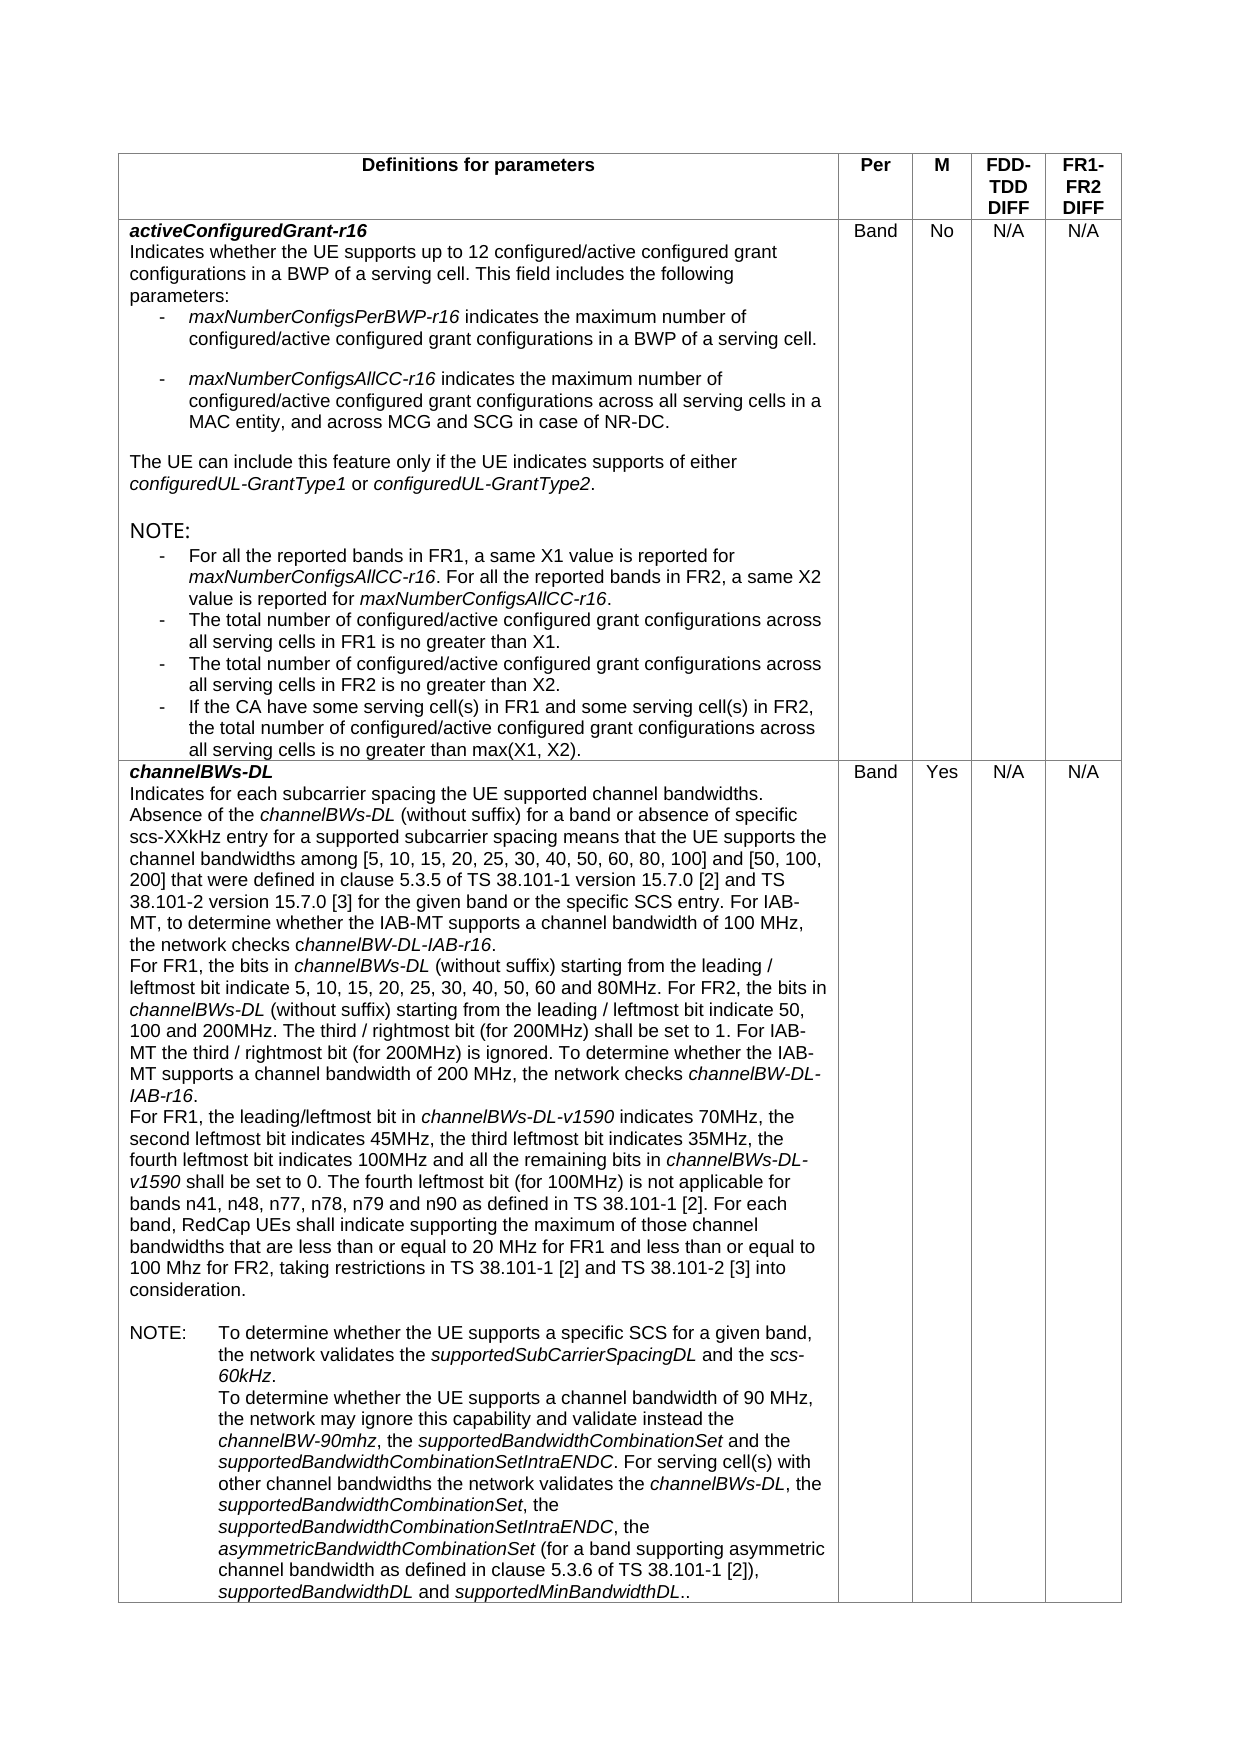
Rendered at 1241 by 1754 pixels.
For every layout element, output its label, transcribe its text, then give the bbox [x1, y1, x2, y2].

table_cell N/A [1046, 220, 1121, 760]
table_header Definitions for parameters [119, 154, 838, 219]
table_cell N/A [1046, 761, 1121, 1602]
table_header FDD-TDD DIFF [972, 154, 1045, 219]
table_cell activeConfiguredGrant-r16 Indicates whether the UE supports up to 12 configured/active configured grant configurations in a BWP of a serving cell. This field includes the following parameters: - maxNumberConfigsPerBWP-r16 indicates the maximum number of configured/active configured grant configurations in a BWP of a serving cell. - maxNumberConfigsAllCC-r16 indicates the maximum number of configured/active configured grant configurations across all serving cells in a MAC entity, and across MCG and SCG in case of NR-DC. The UE can include this feature only if the UE indicates supports of either configuredUL-GrantType1 or configuredUL-GrantType2. NOTE: - For all the reported bands in FR1, a same X1 value is reported for maxNumberConfigsAllCC-r16. For all the reported bands in FR2, a same X2 value is reported for maxNumberConfigsAllCC-r16. - The total number of configured/active configured grant configurations across all serving cells in FR1 is no greater than X1. - The total number of configured/active configured grant configurations across all serving cells in FR2 is no greater than X2. - If the CA have some serving cell(s) in FR1 and some serving cell(s) in FR2, the total number of configured/active configured grant configurations across all serving cells is no greater than max(X1, X2). [119, 220, 838, 760]
table_cell No [913, 220, 971, 760]
table_header M [913, 154, 971, 219]
table_cell N/A [972, 761, 1045, 1602]
table_header Per [839, 154, 912, 219]
table_cell Yes [913, 761, 971, 1602]
table_cell Band [839, 761, 912, 1602]
table_header FR1-FR2 DIFF [1046, 154, 1121, 219]
table_cell N/A [972, 220, 1045, 760]
table_cell channelBWs-DL Indicates for each subcarrier spacing the UE supported channel bandwidths. Absence of the channelBWs-DL (without suffix) for a band or absence of specific scs-XXkHz entry for a supported subcarrier spacing means that the UE supports the channel bandwidths among [5, 10, 15, 20, 25, 30, 40, 50, 60, 80, 100] and [50, 100, 200] that were defined in clause 5.3.5 of TS 38.101-1 version 15.7.0 [2] and TS 38.101-2 version 15.7.0 [3] for the given band or the specific SCS entry. For IAB-MT, to determine whether the IAB-MT supports a channel bandwidth of 100 MHz, the network checks channelBW-DL-IAB-r16. For FR1, the bits in channelBWs-DL (without suffix) starting from the leading / leftmost bit indicate 5, 10, 15, 20, 25, 30, 40, 50, 60 and 80MHz. For FR2, the bits in channelBWs-DL (without suffix) starting from the leading / leftmost bit indicate 50, 100 and 200MHz. The third / rightmost bit (for 200MHz) shall be set to 1. For IAB-MT the third / rightmost bit (for 200MHz) is ignored. To determine whether the IAB-MT supports a channel bandwidth of 200 MHz, the network checks channelBW-DL-IAB-r16. For FR1, the leading/leftmost bit in channelBWs-DL-v1590 indicates 70MHz, the second leftmost bit indicates 45MHz, the third leftmost bit indicates 35MHz, the fourth leftmost bit indicates 100MHz and all the remaining bits in channelBWs-DL-v1590 shall be set to 0. The fourth leftmost bit (for 100MHz) is not applicable for bands n41, n48, n77, n78, n79 and n90 as defined in TS 38.101-1 [2]. For each band, RedCap UEs shall indicate supporting the maximum of those channel bandwidths that are less than or equal to 20 MHz for FR1 and less than or equal to 100 Mhz for FR2, taking restrictions in TS 38.101-1 [2] and TS 38.101-2 [3] into consideration. NOTE: To determine whether the UE supports a specific SCS for a given band, the network validates the supportedSubCarrierSpacingDL and the scs-60kHz. To determine whether the UE supports a channel bandwidth of 90 MHz, the network may ignore this capability and validate instead the channelBW-90mhz, the supportedBandwidthCombinationSet and the supportedBandwidthCombinationSetIntraENDC. For serving cell(s) with other channel bandwidths the network validates the channelBWs-DL, the supportedBandwidthCombinationSet, the supportedBandwidthCombinationSetIntraENDC, the asymmetricBandwidthCombinationSet (for a band supporting asymmetric channel bandwidth as defined in clause 5.3.6 of TS 38.101-1 [2]), supportedBandwidthDL and supportedMinBandwidthDL.. [119, 761, 838, 1602]
table_cell Band [839, 220, 912, 760]
